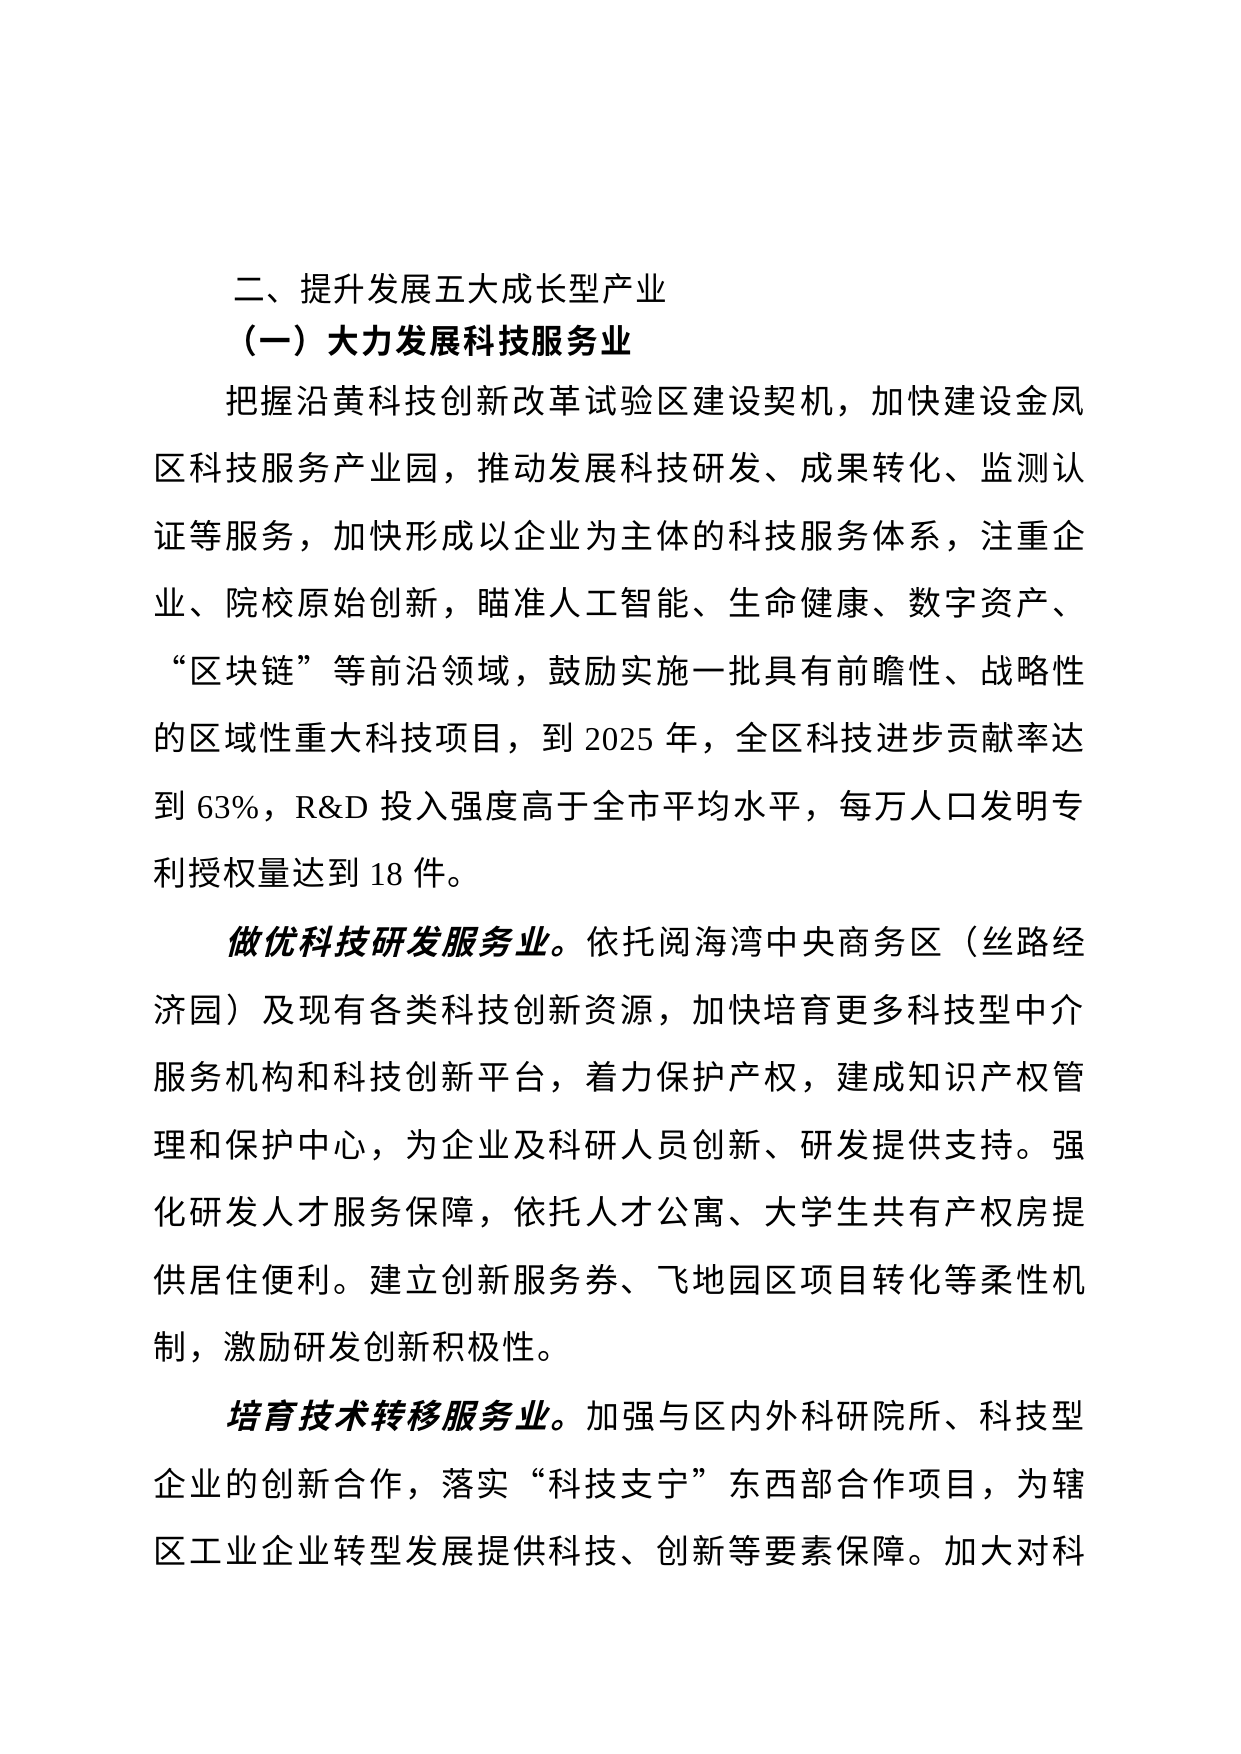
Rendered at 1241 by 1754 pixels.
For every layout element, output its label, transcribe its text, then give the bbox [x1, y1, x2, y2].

text 二、提升发展五大成长型产业 [233, 263, 1115, 311]
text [153, 1390, 1085, 1573]
text （一）大力发展科技服务业 [225, 311, 1115, 364]
text 把握沿黄科技创新改革试验区建设契机，加快建设金凤区科技服务产业园，推动发展科技研发、成果转化、监测认证等服务，加快形成以企业为主体的科技服务体系，注重企业、院校原始创新，瞄准人工智能、生命健康、数字资产、 “区块链”等前沿领域，鼓励实施一批具有前瞻性、战略性的区域性重大科技项目，到 2025 年，全区科技进步贡献率达到 63%，R&D 投入强度高于全市平均水平，每万人口发明专利授权量达到 18 件。 [153, 375, 1085, 895]
text 做优科技研发服务业。依托阅海湾中央商务区（丝路经济园）及现有各类科技创新资源，加快培育更多科技型中介服务机构和科技创新平台，着力保护产权，建成知识产权管理和保护中心，为企业及科研人员创新、研发提供支持。强化研发人才服务保障，依托人才公寓、大学生共有产权房提供居住便利。建立创新服务券、飞地园区项目转化等柔性机制，激励研发创新积极性。 [153, 916, 1085, 1369]
